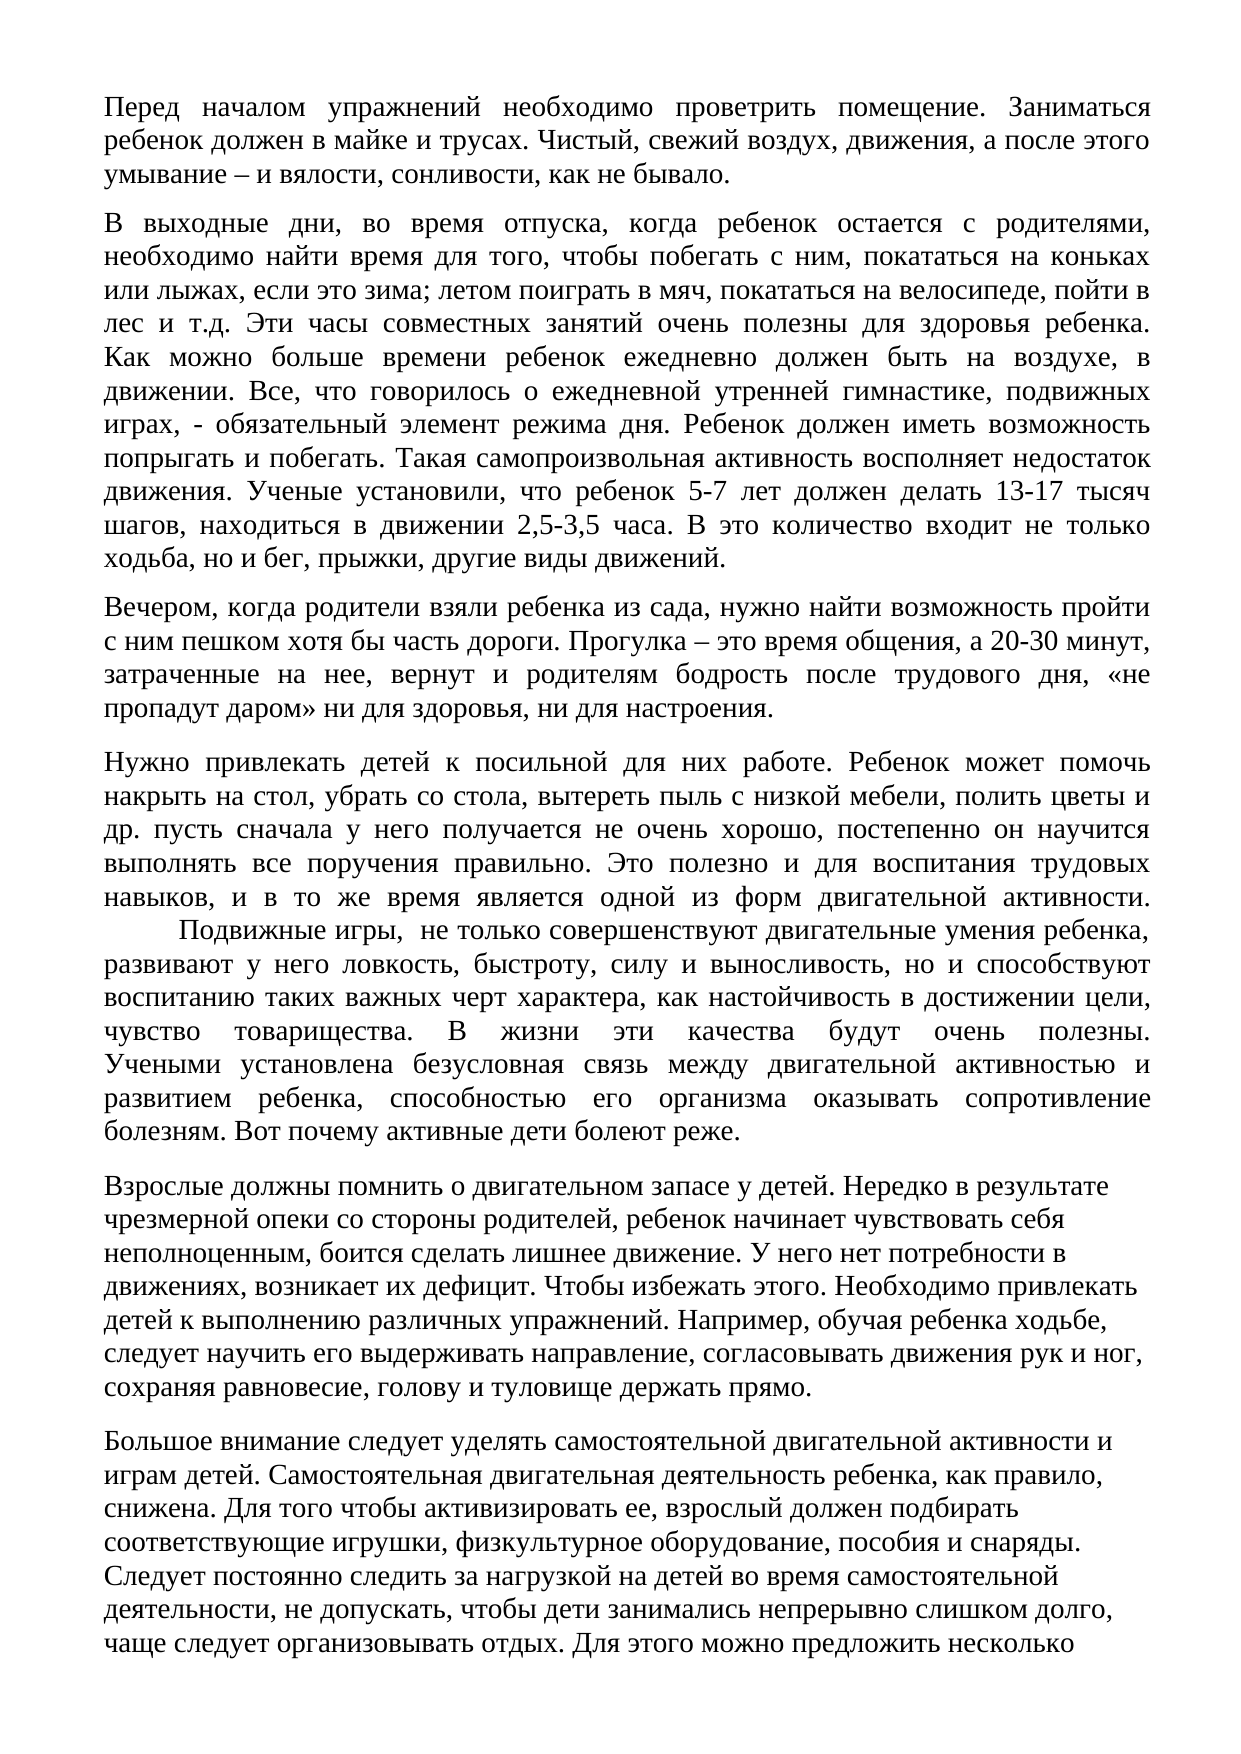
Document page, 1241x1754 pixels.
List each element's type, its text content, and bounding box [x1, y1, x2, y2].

text Взрослые должны помнить о двигательном запасе у детей. Нередко в результате чрезмерной опеки со стороны родителей, ребенок начинает чувствовать себя неполноценным, боится сделать лишнее движение. У него нет потребности в движениях, возникает их дефицит. Чтобы избежать этого. Необходимо привлекать детей к выполнению различных упражнений. Например, обучая ребенка ходьбе, следует научить его выдерживать направление, согласовывать движения рук и ног, сохраняя равновесие, голову и туловище держать прямо. [103, 1168, 1152, 1403]
text В выходные дни, во время отпуска, когда ребенок остается с родителями, необходимо найти время для того, чтобы побегать с ним, покататься на коньках или лыжах, если это зима; летом поиграть в мяч, покататься на велосипеде, пойти в лес и т.д. Эти часы совместных занятий очень полезны для здоровья ребенка. Как можно больше времени ребенок ежедневно должен быть на воздухе, в движении. Все, что говорилось о ежедневной утренней гимнастике, подвижных играх, - обязательный элемент режима дня. Ребенок должен иметь возможность попрыгать и побегать. Такая самопроизвольная активность восполняет недостаток движения. Ученые установили, что ребенок 5-7 лет должен делать 13-17 тысяч шагов, находиться в движении 2,5-3,5 часа. В это количество входит не только ходьба, но и бег, прыжки, другие виды движений. [103, 205, 1152, 574]
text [103, 1423, 1152, 1658]
text Вечером, когда родители взяли ребенка из сада, нужно найти возможность пройти с ним пешком хотя бы часть дороги. Прогулка – это время общения, а 20-30 минут, затраченные на нее, вернут и родителям бодрость после трудового дня, «не пропадут даром» ни для здоровья, ни для настроения. [103, 589, 1152, 724]
text Нужно привлекать детей к посильной для них работе. Ребенок может помочь накрыть на стол, убрать со стола, вытереть пыль с низкой мебели, полить цветы и др. пусть сначала у него получается не очень хорошо, постепенно он научится выполнять все поручения правильно. Это полезно и для воспитания трудовых навыков, и в то же время является одной из форм двигательной активности. Подвижные игры, не только совершенствуют двигательные умения ребенка, развивают у него ловкость, быстроту, силу и выносливость, но и способствуют воспитанию таких важных черт характера, как настойчивость в достижении цели, чувство товарищества. В жизни эти качества будут очень полезны. Учеными установлена безусловная связь между двигательной активностью и развитием ребенка, способностью его организма оказывать сопротивление болезням. Вот почему активные дети болеют реже. [103, 744, 1152, 1147]
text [103, 89, 1152, 189]
